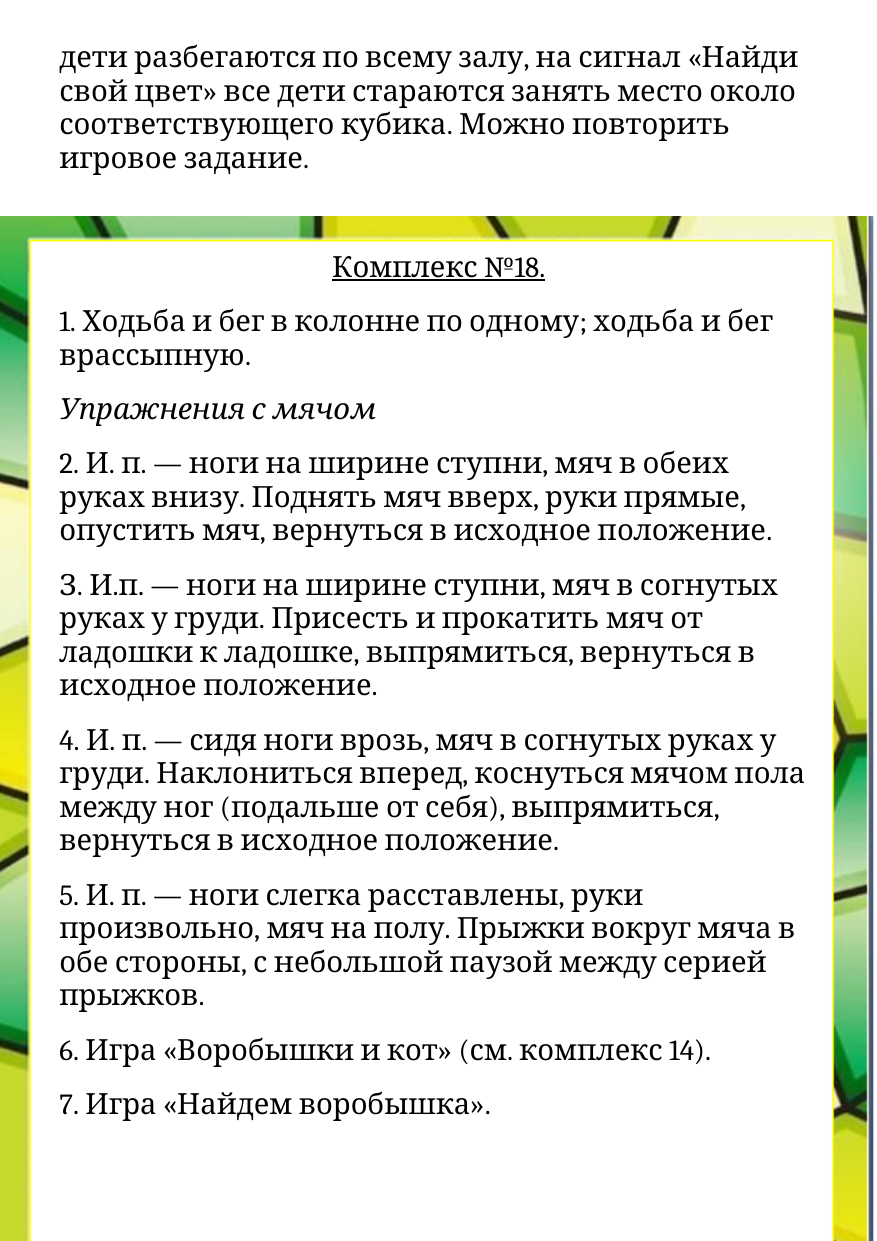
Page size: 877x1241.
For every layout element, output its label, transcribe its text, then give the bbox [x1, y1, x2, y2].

text З. И.п. — ноги на ширине ступни, мяч в согнутых руках у груди. Присесть и прокатить мяч от ладошки к ладошке, выпрямиться, вернуться в исходное положение. [59, 569, 818, 703]
picture [0, 216, 874, 1241]
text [59, 41, 818, 176]
text 6. Игра «Воробышки и кот» (см. комплекс 14). [59, 1034, 818, 1067]
text 1. Ходьба и бег в колонне по одному; ходьба и бег врассыпную. [59, 305, 818, 372]
text 7. Игра «Найдем воробышка». [59, 1088, 818, 1122]
text 5. И. п. — ноги слегка расставлены, руки произвольно, мяч на полу. Прыжки вокруг мяча в обе стороны, с небольшой паузой между серией прыжков. [59, 879, 818, 1013]
text Упражнения с мячом [59, 393, 818, 427]
text 4. И. п. — сидя ноги врозь, мяч в согнутых руках у груди. Наклониться вперед, коснуться мячом пола между ног (подальше от себя), выпрямиться, вернуться в исходное положение. [59, 724, 818, 858]
text 2. И. п. — ноги на ширине ступни, мяч в обеих руках внизу. Поднять мяч вверх, руки прямые, опустить мяч, вернуться в исходное положение. [59, 447, 818, 548]
text Комплекс №18. [59, 251, 818, 284]
